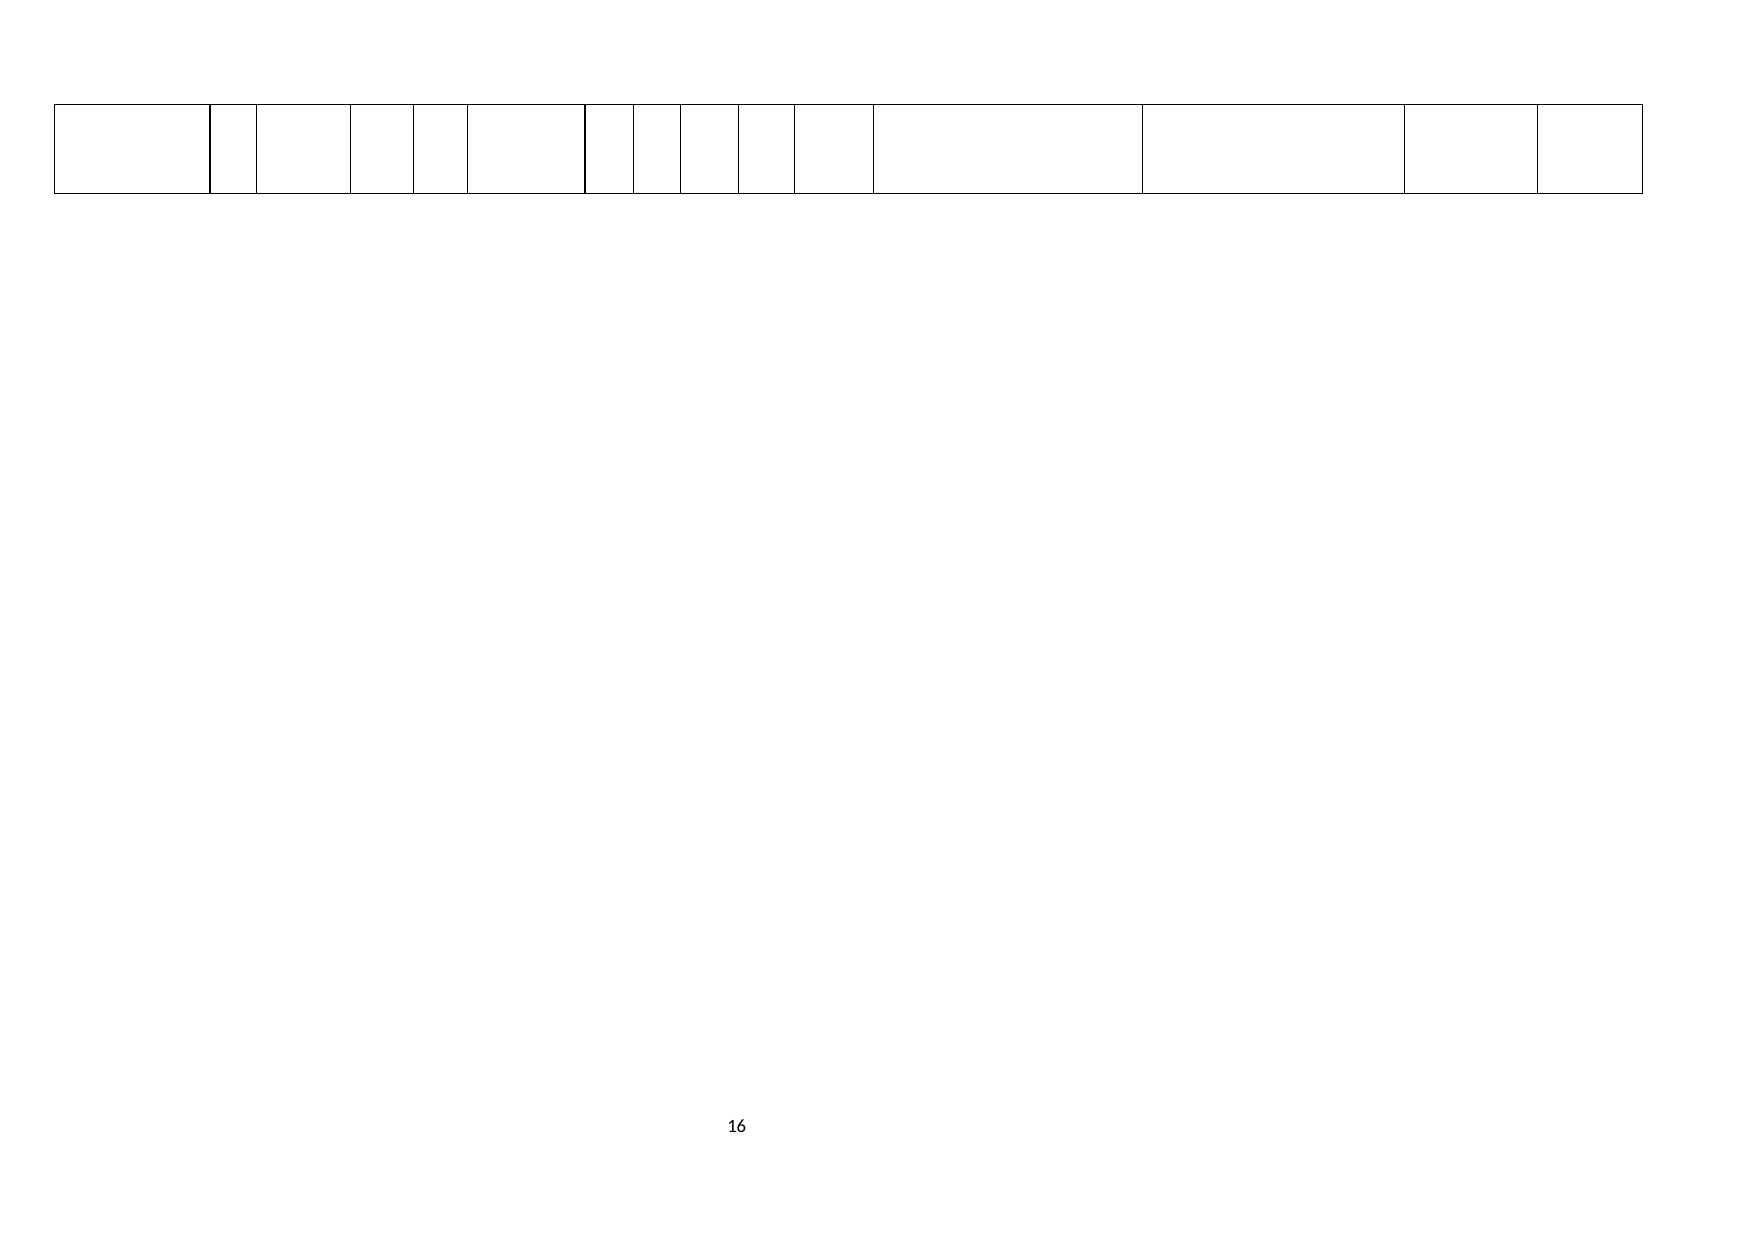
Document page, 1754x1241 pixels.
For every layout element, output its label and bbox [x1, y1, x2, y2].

table_cell [874, 105, 1142, 193]
table_cell [257, 105, 350, 193]
table_cell [739, 105, 794, 193]
table_cell [414, 105, 467, 193]
table_cell [211, 105, 256, 193]
table_cell [1405, 105, 1537, 193]
table_cell [795, 105, 873, 193]
table_cell [468, 105, 584, 193]
table_cell [586, 105, 633, 193]
table_cell [681, 105, 738, 193]
table_cell [1143, 105, 1404, 193]
table_cell [351, 105, 413, 193]
table_cell [634, 105, 680, 193]
table_cell [55, 105, 209, 193]
table_cell [1538, 105, 1642, 193]
